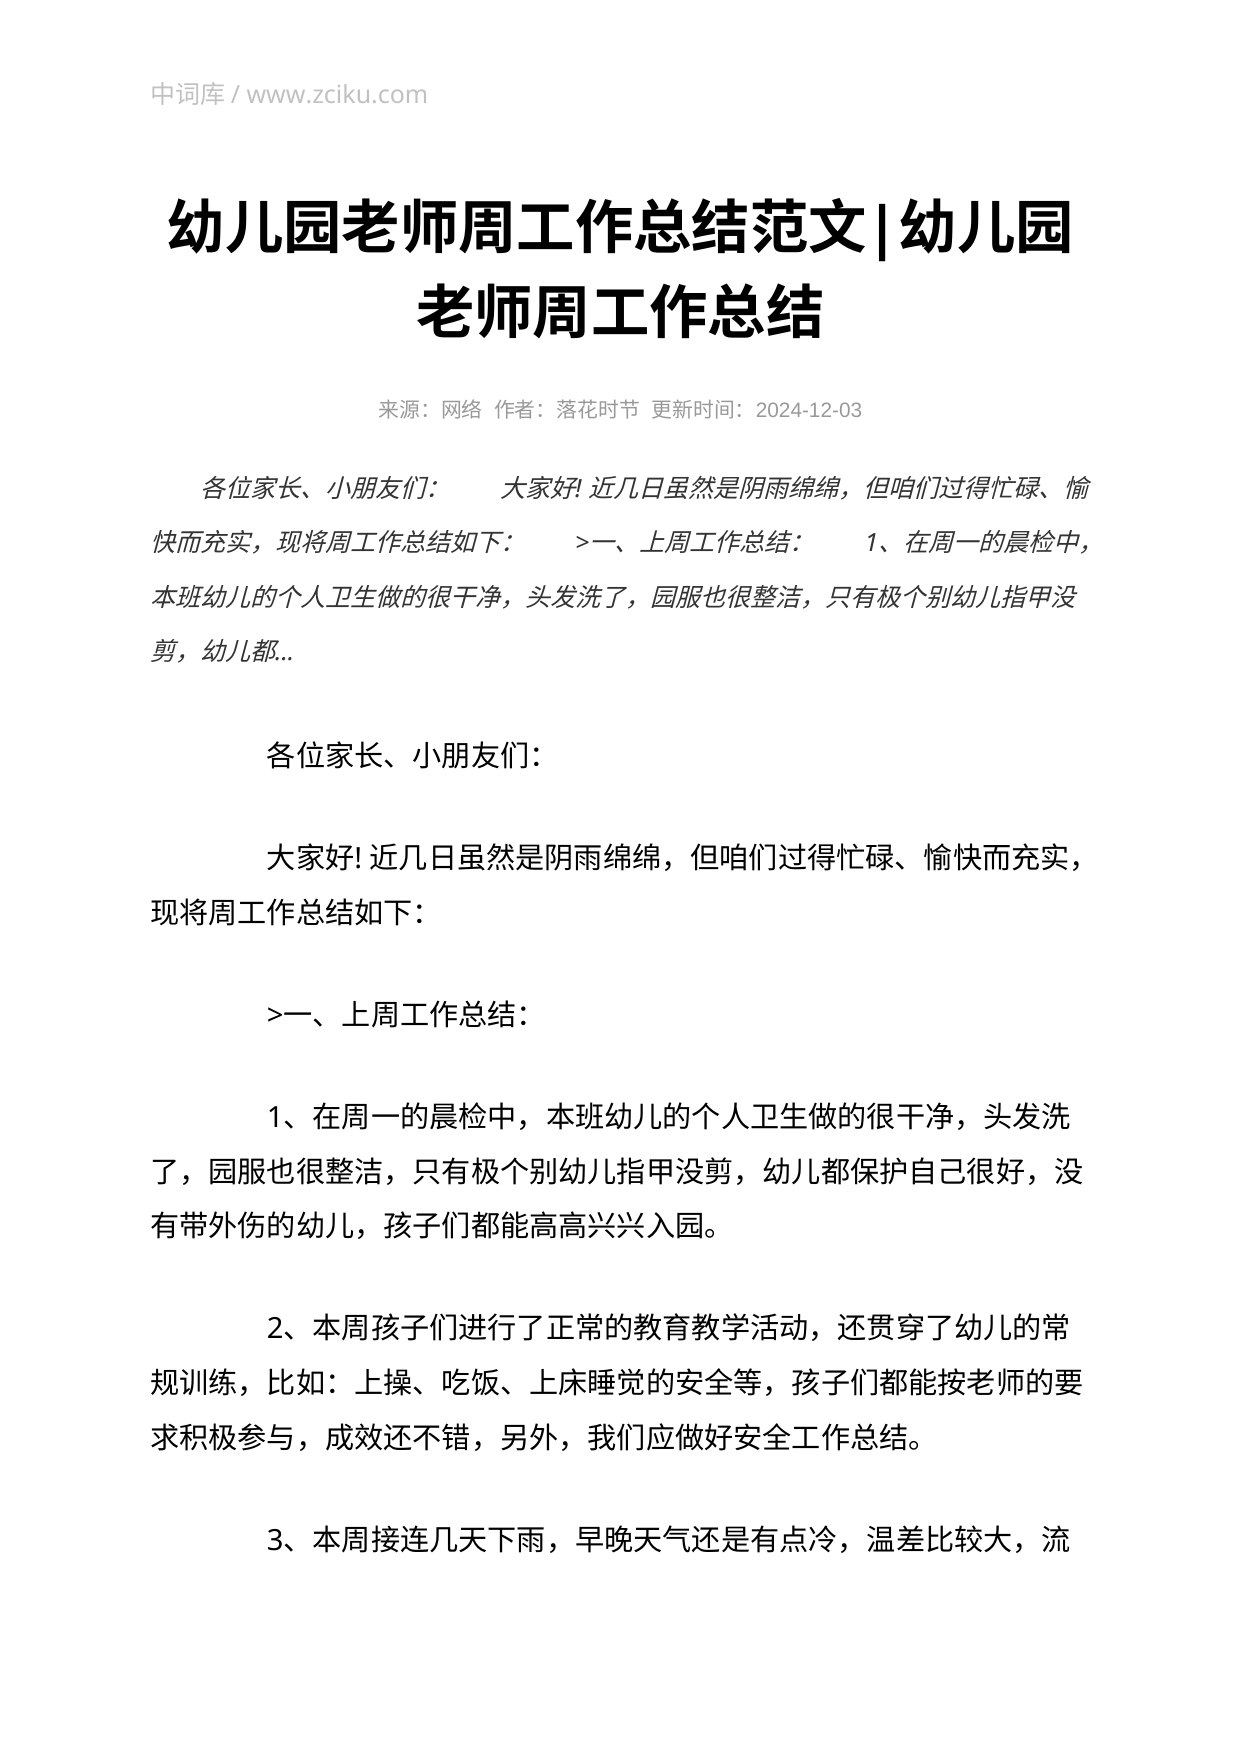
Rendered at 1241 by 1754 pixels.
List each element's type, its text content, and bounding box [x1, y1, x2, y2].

subtitle 幼儿园老师周工作总结范文|幼儿园老师周工作总结 [150, 181, 1090, 351]
text 1、在周一的晨检中，本班幼儿的个人卫生做的很干净，头发洗了，园服也很整洁，只有极个别幼儿指甲没剪，幼儿都保护自己很好，没有带外伤的幼儿，孩子们都能高高兴兴入园。 [150, 1093, 1090, 1245]
text 2、本周孩子们进行了正常的教育教学活动，还贯穿了幼儿的常规训练，比如：上操、吃饭、上床睡觉的安全等，孩子们都能按老师的要求积极参与，成效还不错，另外，我们应做好安全工作总结。 [150, 1305, 1090, 1457]
text 各位家长、小朋友们： 大家好! 近几日虽然是阴雨绵绵，但咱们过得忙碌、愉快而充实，现将周工作总结如下： >一、上周工作总结： 1、在周一的晨检中，本班幼儿的个人卫生做的很干净，头发洗了，园服也很整洁，只有极个别幼儿指甲没剪，幼儿都... [150, 468, 1090, 668]
text >一、上周工作总结： [150, 991, 1090, 1033]
text 来源：网络 作者：落花时节 更新时间：2024-12-03 [150, 397, 1090, 421]
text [150, 1516, 1090, 1559]
text 大家好! 近几日虽然是阴雨绵绵，但咱们过得忙碌、愉快而充实，现将周工作总结如下： [150, 834, 1090, 932]
text 各位家长、小朋友们： [150, 733, 1090, 775]
